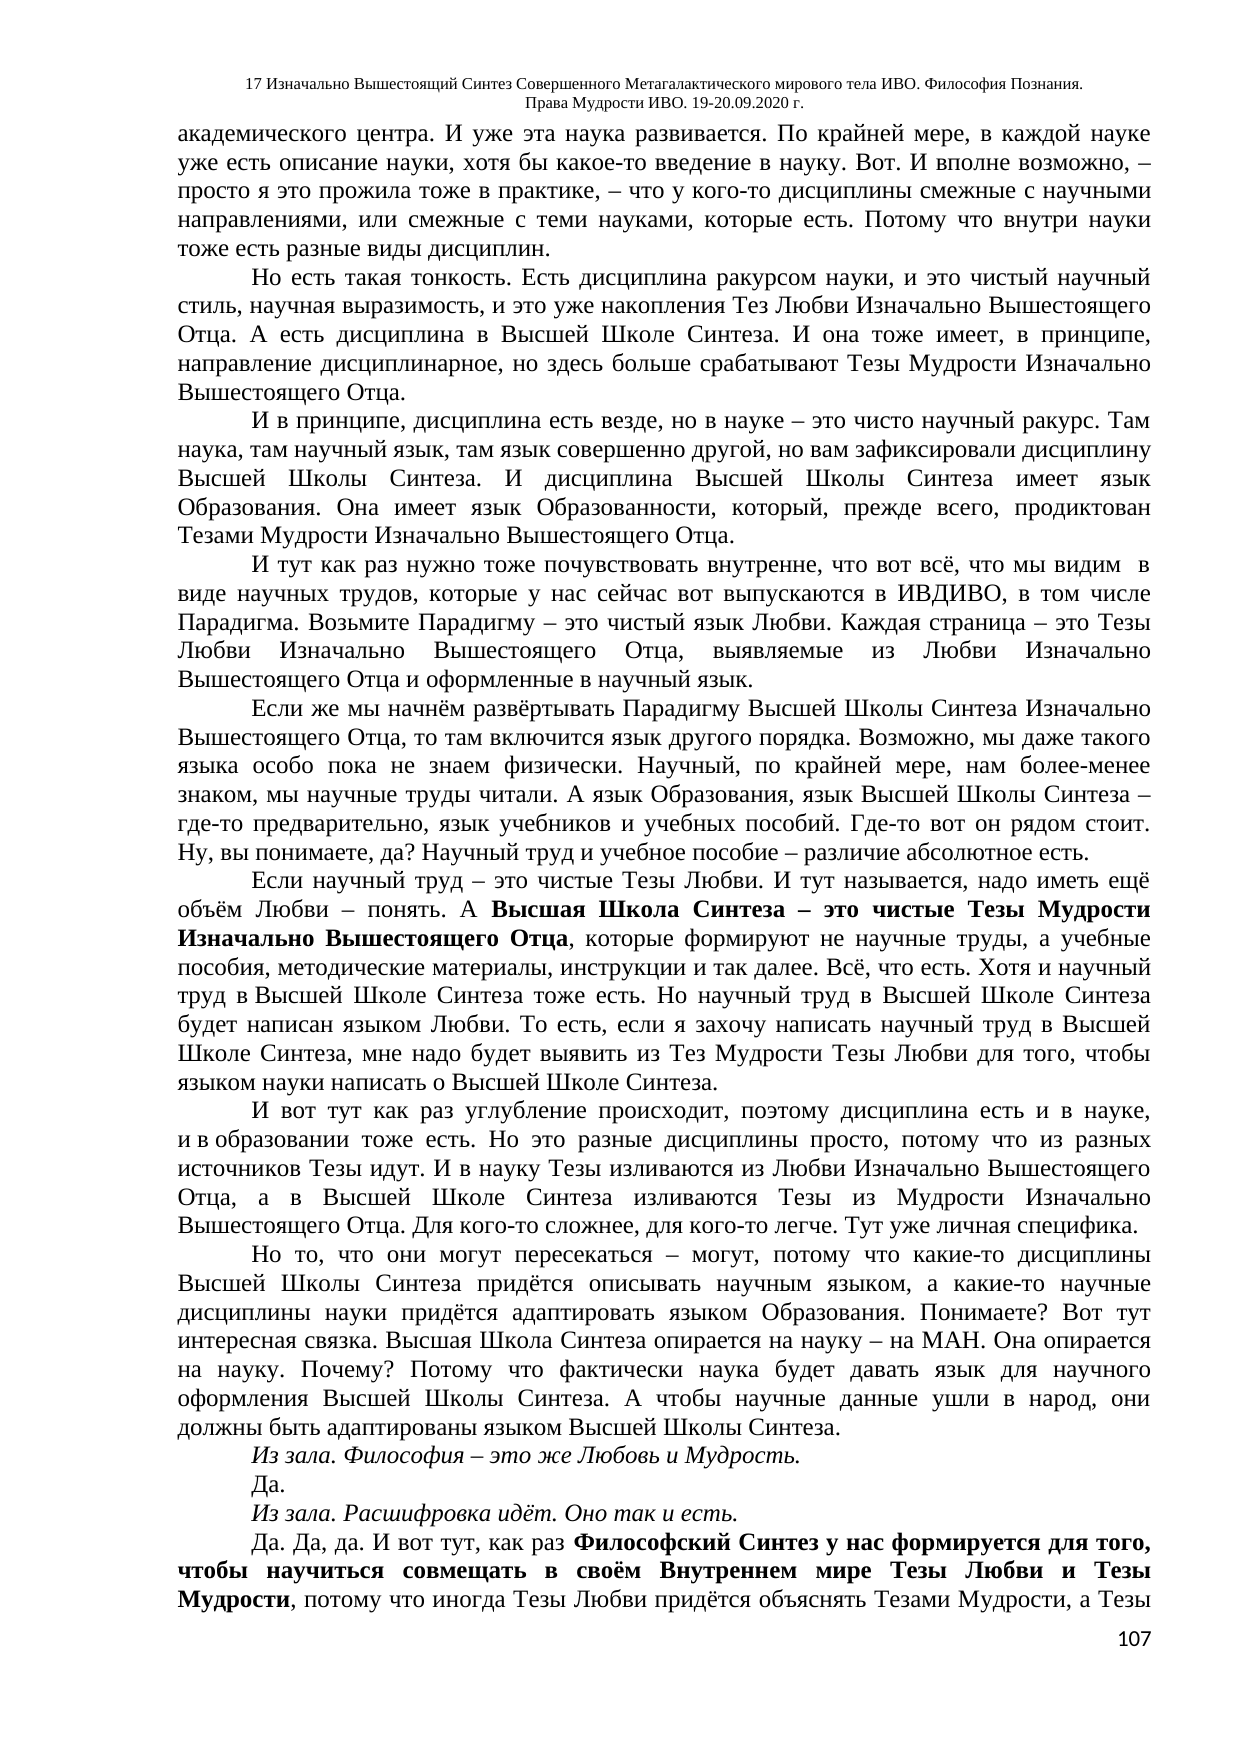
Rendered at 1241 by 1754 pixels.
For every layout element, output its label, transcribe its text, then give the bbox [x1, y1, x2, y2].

text Но то, что они могут пересекаться – могут, потому что какие-то дисциплины Высшей Школы Синтеза придётся описывать научным языком, а какие-то научные дисциплины науки придётся адаптировать языком Образования. Понимаете? Вот тут интересная связка. Высшая Школа Синтеза опирается на науку – на МАН. Она опирается на науку. Почему? Потому что фактически наука будет давать язык для научного оформления Высшей Школы Синтеза. А чтобы научные данные ушли в народ, они должны быть адаптированы языком Высшей Школы Синтеза. [177, 1239, 1152, 1441]
text Но есть такая тонкость. Есть дисциплина ракурсом науки, и это чистый научный стиль, научная выразимость, и это уже накопления Тез Любви Изначально Вышестоящего Отца. А есть дисциплина в Высшей Школе Синтеза. И она тоже имеет, в принципе, направление дисциплинарное, но здесь больше срабатывают Тезы Мудрости Изначально Вышестоящего Отца. [177, 262, 1152, 406]
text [177, 118, 1152, 262]
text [177, 1527, 1152, 1613]
text И вот тут как раз углубление происходит, поэтому дисциплина есть и в науке, и в образовании тоже есть. Но это разные дисциплины просто, потому что из разных источников Тезы идут. И в науку Тезы изливаются из Любви Изначально Вышестоящего Отца, а в Высшей Школе Синтеза изливаются Тезы из Мудрости Изначально Вышестоящего Отца. Для кого-то сложнее, для кого-то легче. Тут уже личная специфика. [177, 1096, 1152, 1239]
text Если же мы начнём развёртывать Парадигму Высшей Школы Синтеза Изначально Вышестоящего Отца, то там включится язык другого порядка. Возможно, мы даже такого языка особо пока не знаем физически. Научный, по крайней мере, нам более-менее знаком, мы научные труды читали. А язык Образования, язык Высшей Школы Синтеза – где-то предварительно, язык учебников и учебных пособий. Где-то вот он рядом стоит. Ну, вы понимаете, да? Научный труд и учебное пособие – различие абсолютное есть. [177, 693, 1152, 866]
text Из зала. Философия – это же Любовь и Мудрость. [177, 1441, 1152, 1469]
text Да. [177, 1469, 1152, 1498]
text Из зала. Расшифровка идёт. Оно так и есть. [177, 1498, 1152, 1527]
text Если научный труд – это чистые Тезы Любви. И тут называется, надо иметь ещё объём Любви – понять. А Высшая Школа Синтеза – это чистые Тезы Мудрости Изначально Вышестоящего Отца, которые формируют не научные труды, а учебные пособия, методические материалы, инструкции и так далее. Всё, что есть. Хотя и научный труд в Высшей Школе Синтеза тоже есть. Но научный труд в Высшей Школе Синтеза будет написан языком Любви. То есть, если я захочу написать научный труд в Высшей Школе Синтеза, мне надо будет выявить из Тез Мудрости Тезы Любви для того, чтобы языком науки написать о Высшей Школе Синтеза. [177, 866, 1152, 1096]
text И тут как раз нужно тоже почувствовать внутренне, что вот всё, что мы видим в виде научных трудов, которые у нас сейчас вот выпускаются в ИВДИВО, в том числе Парадигма. Возьмите Парадигму – это чистый язык Любви. Каждая страница – это Тезы Любви Изначально Вышестоящего Отца, выявляемые из Любви Изначально Вышестоящего Отца и оформленные в научный язык. [177, 549, 1152, 693]
text И в принципе, дисциплина есть везде, но в науке – это чисто научный ракурс. Там наука, там научный язык, там язык совершенно другой, но вам зафиксировали дисциплину Высшей Школы Синтеза. И дисциплина Высшей Школы Синтеза имеет язык Образования. Она имеет язык Образованности, который, прежде всего, продиктован Тезами Мудрости Изначально Вышестоящего Отца. [177, 406, 1152, 549]
